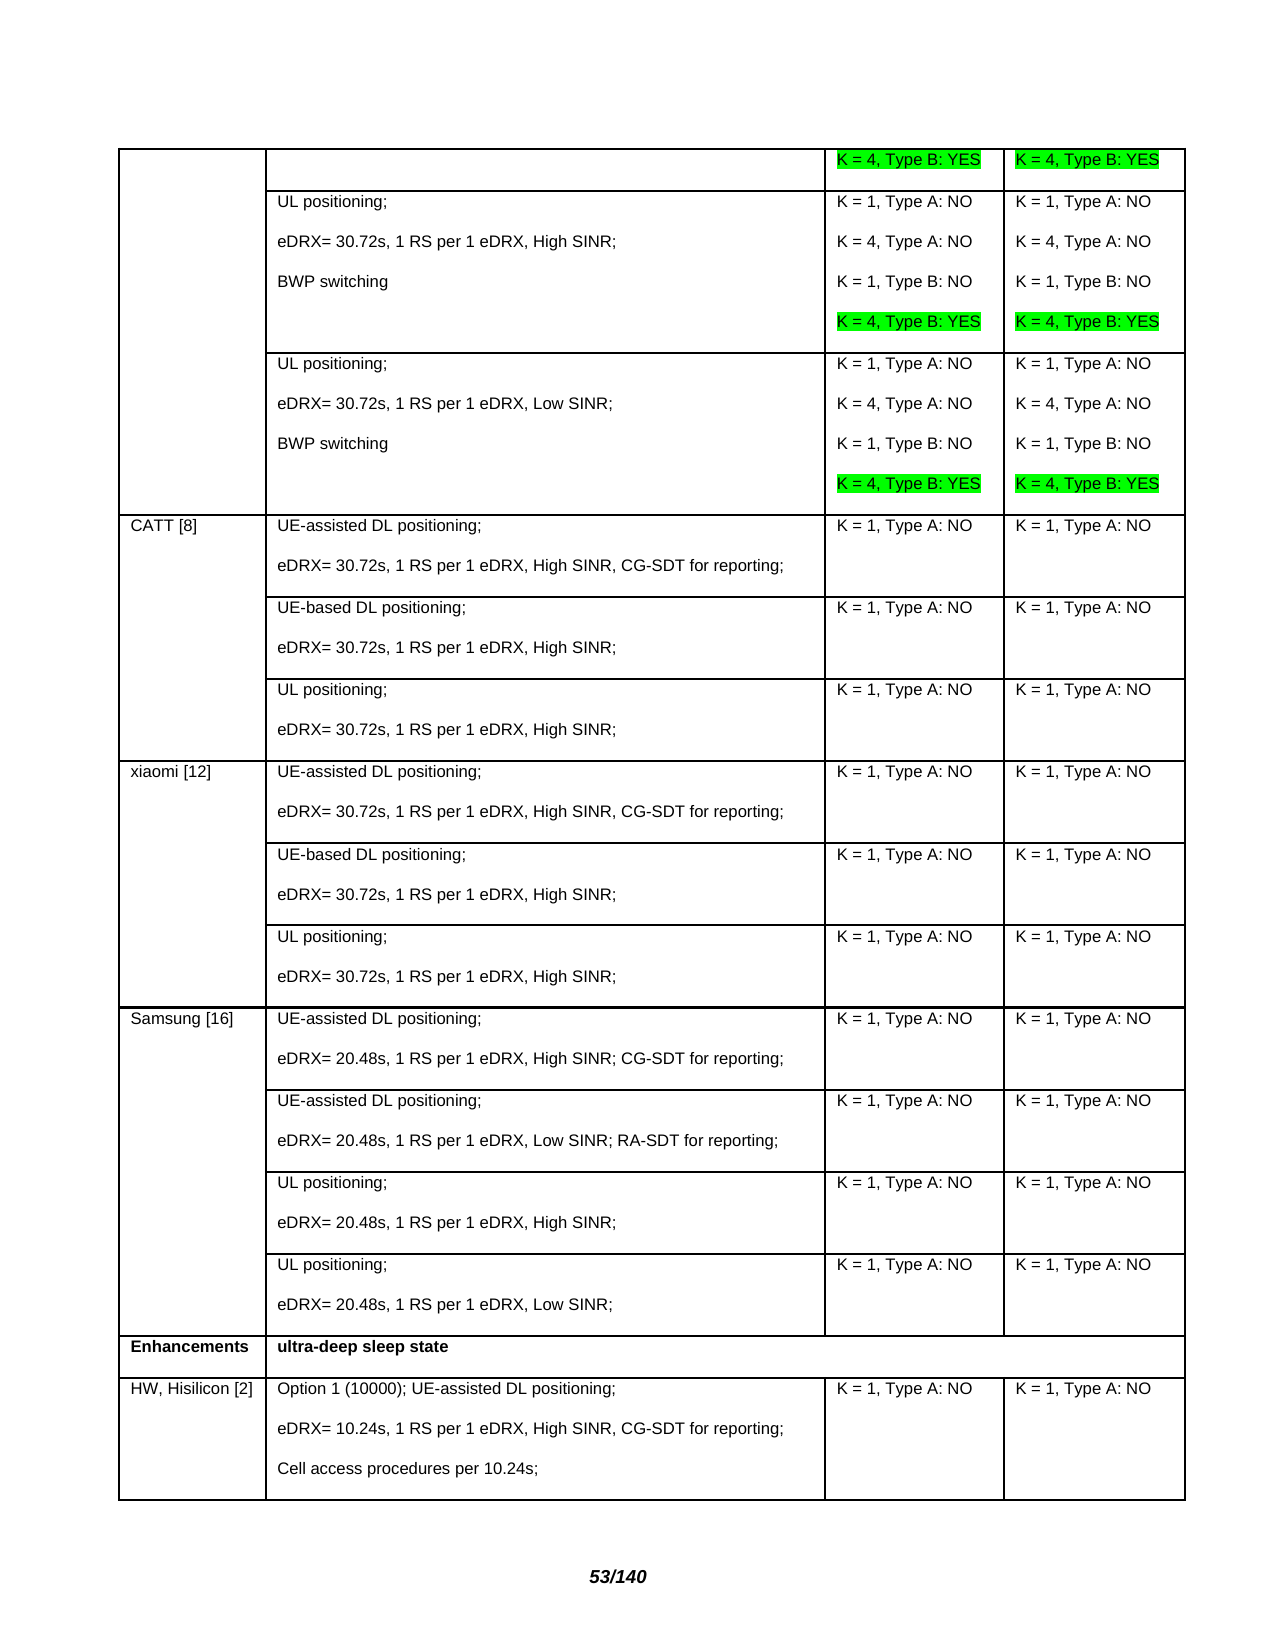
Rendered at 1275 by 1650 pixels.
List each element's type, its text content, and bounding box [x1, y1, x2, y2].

table_cell K = 1, Type A: NO [1005, 598, 1184, 678]
table_cell UL positioning; eDRX= 30.72s, 1 RS per 1 eDRX, High SINR; [267, 926, 824, 1006]
table_cell K = 1, Type A: NO [1005, 926, 1184, 1006]
table_cell K = 1, Type A: NO [1005, 844, 1184, 924]
table_cell K = 1, Type A: NO [826, 1173, 1003, 1253]
table_cell UE-assisted DL positioning; eDRX= 20.48s, 1 RS per 1 eDRX, Low SINR; RA-SDT for reporting; [267, 1091, 824, 1171]
table_cell K = 1, Type A: NO [1005, 516, 1184, 596]
table_cell K = 1, Type A: NO [1005, 1255, 1184, 1335]
table_cell ultra-deep sleep state [267, 1337, 1184, 1377]
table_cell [826, 150, 1003, 190]
table_cell K = 1, Type A: NO [1005, 1009, 1184, 1088]
table_cell K = 1, Type A: NO [826, 598, 1003, 678]
table_cell K = 1, Type A: NO [826, 926, 1003, 1006]
table_cell UE-assisted DL positioning; eDRX= 30.72s, 1 RS per 1 eDRX, High SINR, CG-SDT for reporting; [267, 762, 824, 842]
table_cell K = 1, Type A: NO [826, 762, 1003, 842]
table_cell K = 1, Type A: NO K = 4, Type A: NO K = 1, Type B: NO K = 4, Type B: YES [826, 354, 1003, 514]
table_cell K = 1, Type A: NO K = 4, Type A: NO K = 1, Type B: NO K = 4, Type B: YES [826, 192, 1003, 352]
table_cell UE-assisted DL positioning; eDRX= 20.48s, 1 RS per 1 eDRX, High SINR; CG-SDT for reporting; [267, 1009, 824, 1088]
table_cell K = 1, Type A: NO [1005, 1379, 1184, 1499]
table_cell K = 1, Type A: NO [826, 1255, 1003, 1335]
table_cell xiaomi [12] [120, 762, 265, 1006]
table_cell K = 1, Type A: NO [826, 516, 1003, 596]
table_cell K = 1, Type A: NO [1005, 762, 1184, 842]
table_cell K = 1, Type A: NO [826, 1091, 1003, 1171]
table_cell UL positioning; eDRX= 30.72s, 1 RS per 1 eDRX, High SINR; BWP switching [267, 192, 824, 352]
table_cell K = 1, Type A: NO K = 4, Type A: NO K = 1, Type B: NO K = 4, Type B: YES [1005, 192, 1184, 352]
table_cell UE-based DL positioning; eDRX= 30.72s, 1 RS per 1 eDRX, High SINR; [267, 844, 824, 924]
table_cell UL positioning; eDRX= 30.72s, 1 RS per 1 eDRX, Low SINR; BWP switching [267, 354, 824, 514]
table_cell UL positioning; eDRX= 20.48s, 1 RS per 1 eDRX, High SINR; [267, 1173, 824, 1253]
table_cell K = 1, Type A: NO [826, 1009, 1003, 1088]
table_cell K = 1, Type A: NO K = 4, Type A: NO K = 1, Type B: NO K = 4, Type B: YES [1005, 354, 1184, 514]
table_cell HW, Hisilicon [2] [120, 1379, 265, 1499]
table_cell Samsung [16] [120, 1009, 265, 1335]
table_cell K = 1, Type A: NO [826, 680, 1003, 760]
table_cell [1005, 150, 1184, 190]
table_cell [267, 150, 824, 190]
table_cell UL positioning; eDRX= 30.72s, 1 RS per 1 eDRX, High SINR; [267, 680, 824, 760]
table_cell Enhancements [120, 1337, 265, 1377]
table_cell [267, 1379, 824, 1499]
table_cell UE-assisted DL positioning; eDRX= 30.72s, 1 RS per 1 eDRX, High SINR, CG-SDT for reporting; [267, 516, 824, 596]
table_cell K = 1, Type A: NO [826, 844, 1003, 924]
table_cell K = 1, Type A: NO [1005, 680, 1184, 760]
table_cell UL positioning; eDRX= 20.48s, 1 RS per 1 eDRX, Low SINR; [267, 1255, 824, 1335]
table_cell K = 1, Type A: NO [1005, 1091, 1184, 1171]
table_cell K = 1, Type A: NO [1005, 1173, 1184, 1253]
table_cell K = 1, Type A: NO [826, 1379, 1003, 1499]
table_cell UE-based DL positioning; eDRX= 30.72s, 1 RS per 1 eDRX, High SINR; [267, 598, 824, 678]
